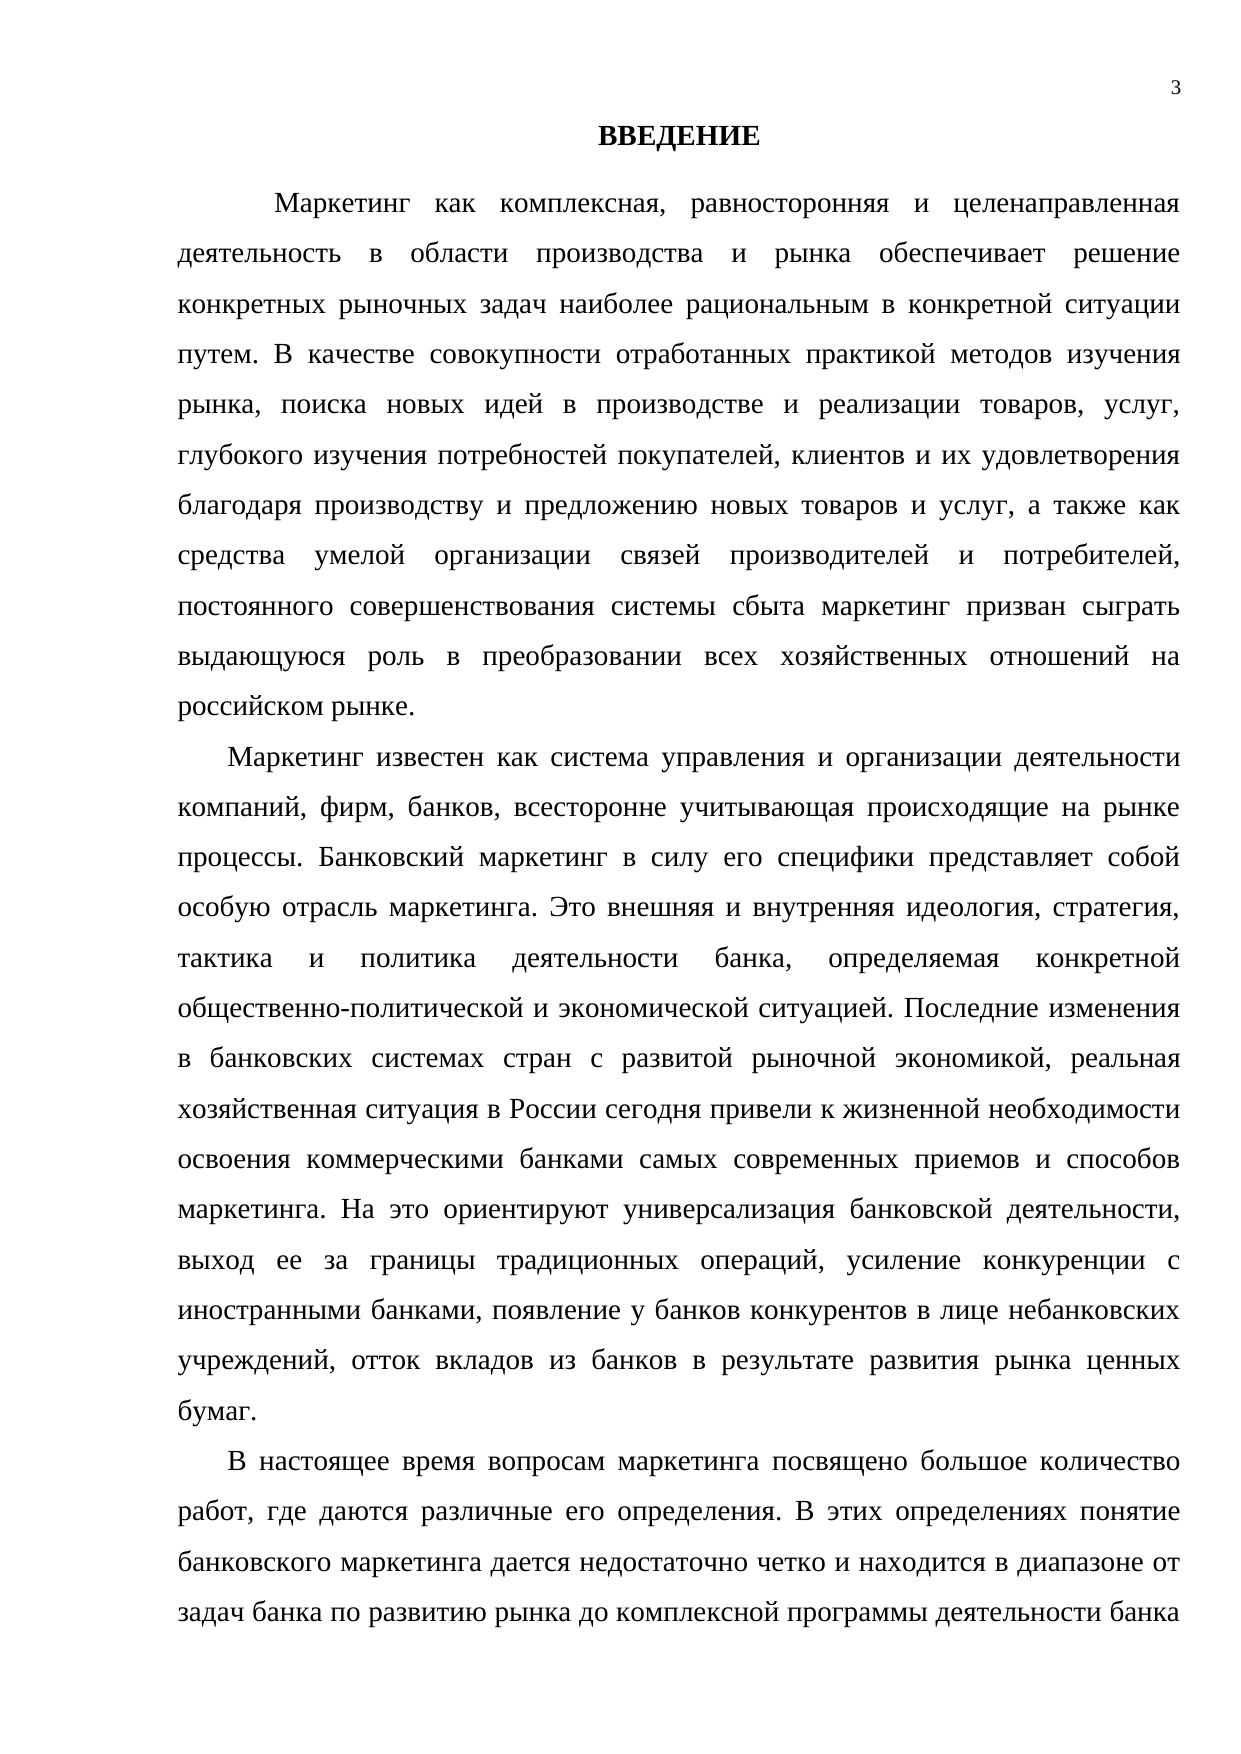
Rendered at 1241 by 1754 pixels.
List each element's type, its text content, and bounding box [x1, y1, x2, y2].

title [177, 1443, 1181, 1627]
title Маркетинг известен как система управления и организации деятельности компаний, фирм, банков, всесторонне учитывающая происходящие на рынке процессы. Банковский маркетинг в силу его специфики представляет собой особую отрасль маркетинга. Это внешняя и внутренняя идеология, стратегия, тактика и политика деятельности банка, определяемая конкретной общественно-политической и экономической ситуацией. Последние изменения в банковских системах стран с развитой рыночной экономикой, реальная хозяйственная ситуация в России сегодня привели к жизненной необходимости освоения коммерческими банками самых современных приемов и способов маркетинга. На это ориентируют универсализация банковской деятельности, выход ее за границы традиционных операций, усиление конкуренции с иностранными банками, появление у банков конкурентов в лице небанковских учреждений, отток вкладов из банков в результате развития рынка ценных бумаг. [177, 739, 1181, 1426]
title ВВЕДЕНИЕ [177, 118, 1181, 152]
title Маркетинг как комплексная, равносторонняя и целенаправленная деятельность в области производства и рынка обеспечивает решение конкретных рыночных задач наиболее рациональным в конкретной ситуации путем. В качестве совокупности отработанных практикой методов изучения рынка, поиска новых идей в производстве и реализации товаров, услуг, глубокого изучения потребностей покупателей, клиентов и их удовлетворения благодаря производству и предложению новых товаров и услуг, а также как средства умелой организации связей производителей и потребителей, постоянного совершенствования системы сбыта маркетинг призван сыграть выдающуюся роль в преобразовании всех хозяйственных отношений на российском рынке. [177, 185, 1181, 722]
